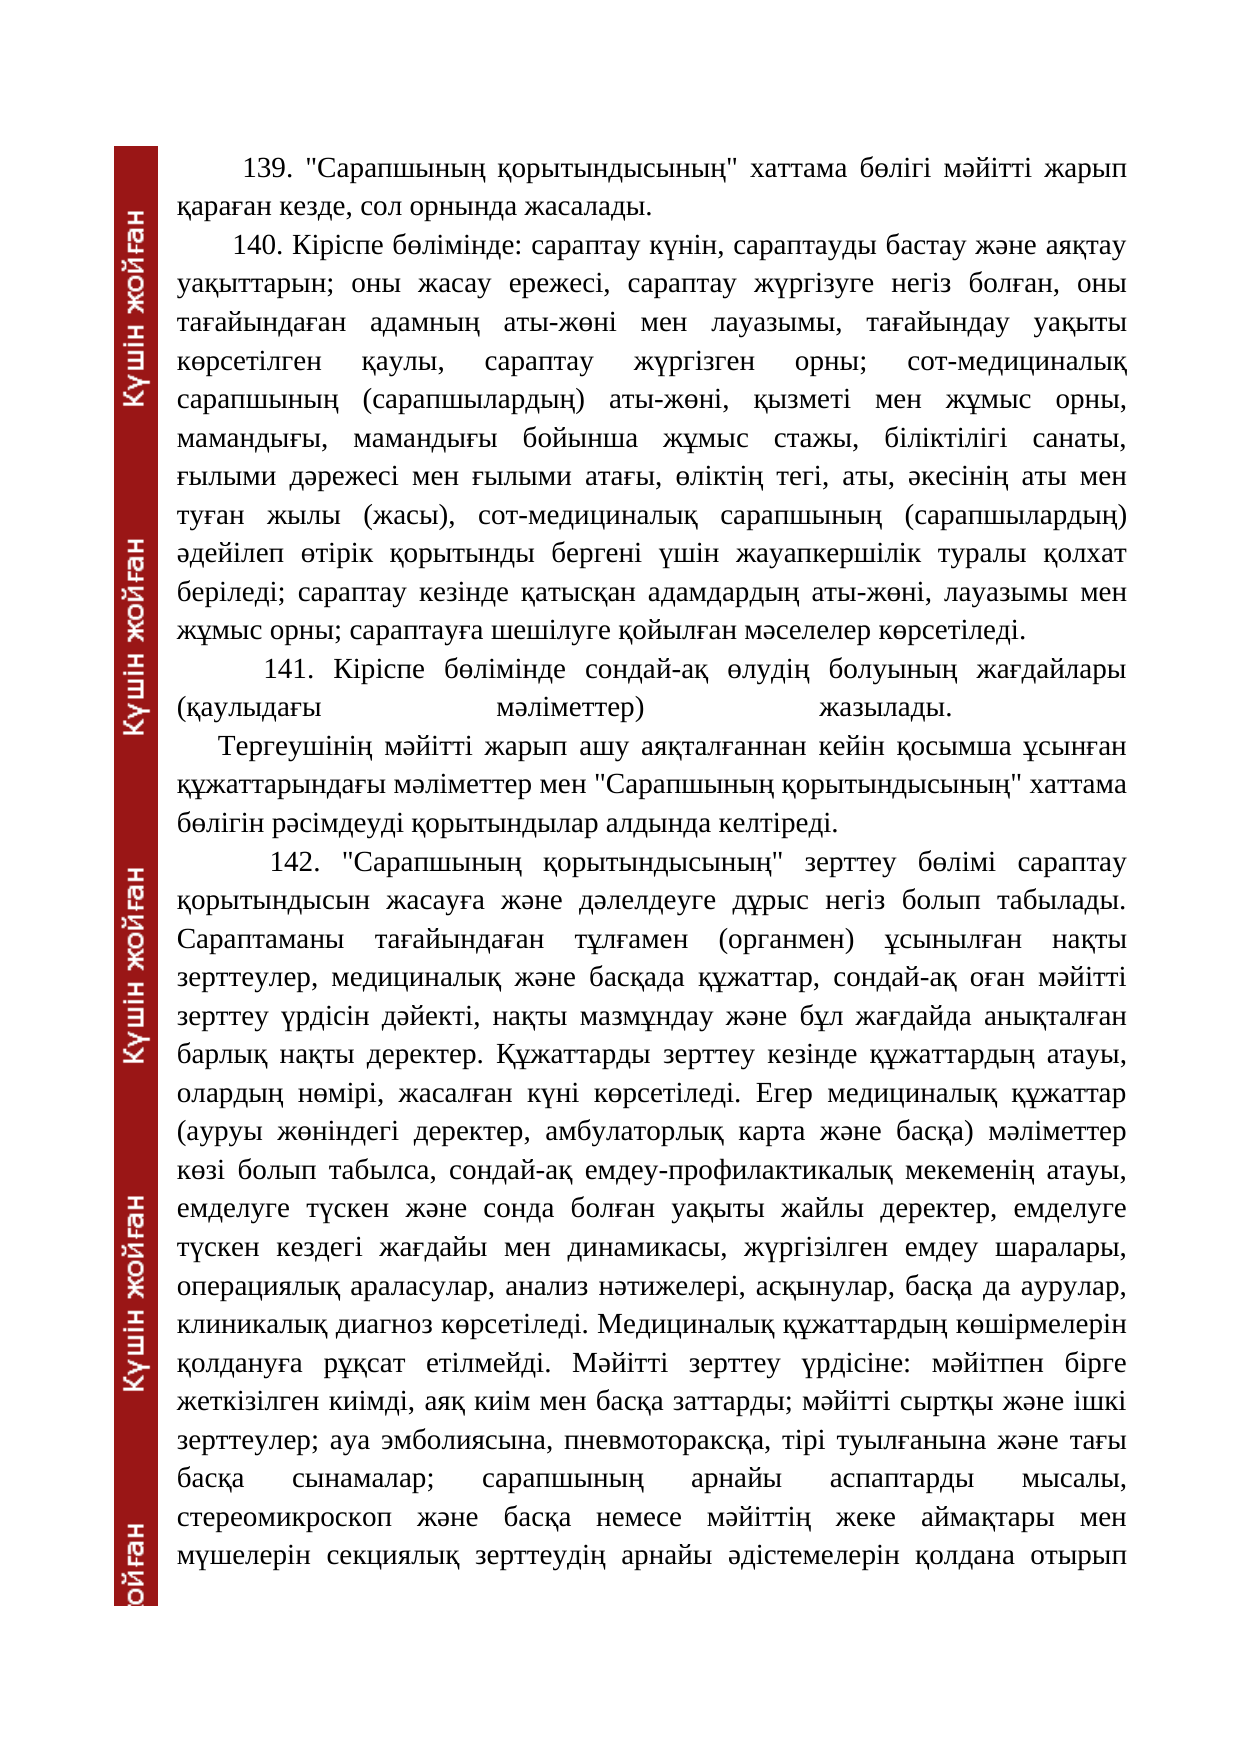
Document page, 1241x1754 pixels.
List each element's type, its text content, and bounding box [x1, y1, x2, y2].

picture [114, 146, 158, 150]
picture [114, 1571, 158, 1606]
text 140. Кіріспе бөлімінде: сараптау күнін, сараптауды бастау және аяқтау уақыттарын; оны жасау ережесі, сараптау жүргізуге негіз болған, оны тағайындаған адамның аты-жөні мен лауазымы, тағайындау уақыты көрсетілген қаулы, сараптау жүргізген орны; сот-медициналық сарапшының (сарапшылардың) аты-жөні, қызметі мен жұмыс орны, мамандығы, мамандығы бойынша жұмыс стажы, біліктілігі санаты, ғылыми дәрежесі мен ғылыми атағы, өліктің тегі, аты, әкесінің аты мен туған жылы (жасы), сот-медициналық сарапшының (сарапшылардың) әдейілеп өтірік қорытынды бергені үшін жауапкершілік туралы қолхат беріледі; сараптау кезінде қатысқан адамдардың аты-жөні, лауазымы мен жұмыс орны; сараптауға шешілуге қойылған мәселелер көрсетіледі. [112, 227, 1128, 646]
text 141. Кіріспе бөлімінде сондай-ақ өлудің болуының жағдайлары (қаулыдағы мәліметтер) жазылады. Тергеушінің мәйітті жарып ашу аяқталғаннан кейін қосымша ұсынған құжаттарындағы мәліметтер мен "Сарапшының қорытындысының" хаттама бөлігін рәсімдеуді қорытындылар алдында келтіреді. [112, 651, 1128, 839]
picture [114, 646, 158, 651]
text 139. "Сарапшының қорытындысының" хаттама бөлігі мәйітті жарып қараған кезде, сол орнында жасалады. [112, 150, 1128, 222]
picture [114, 222, 158, 227]
picture [114, 839, 158, 844]
